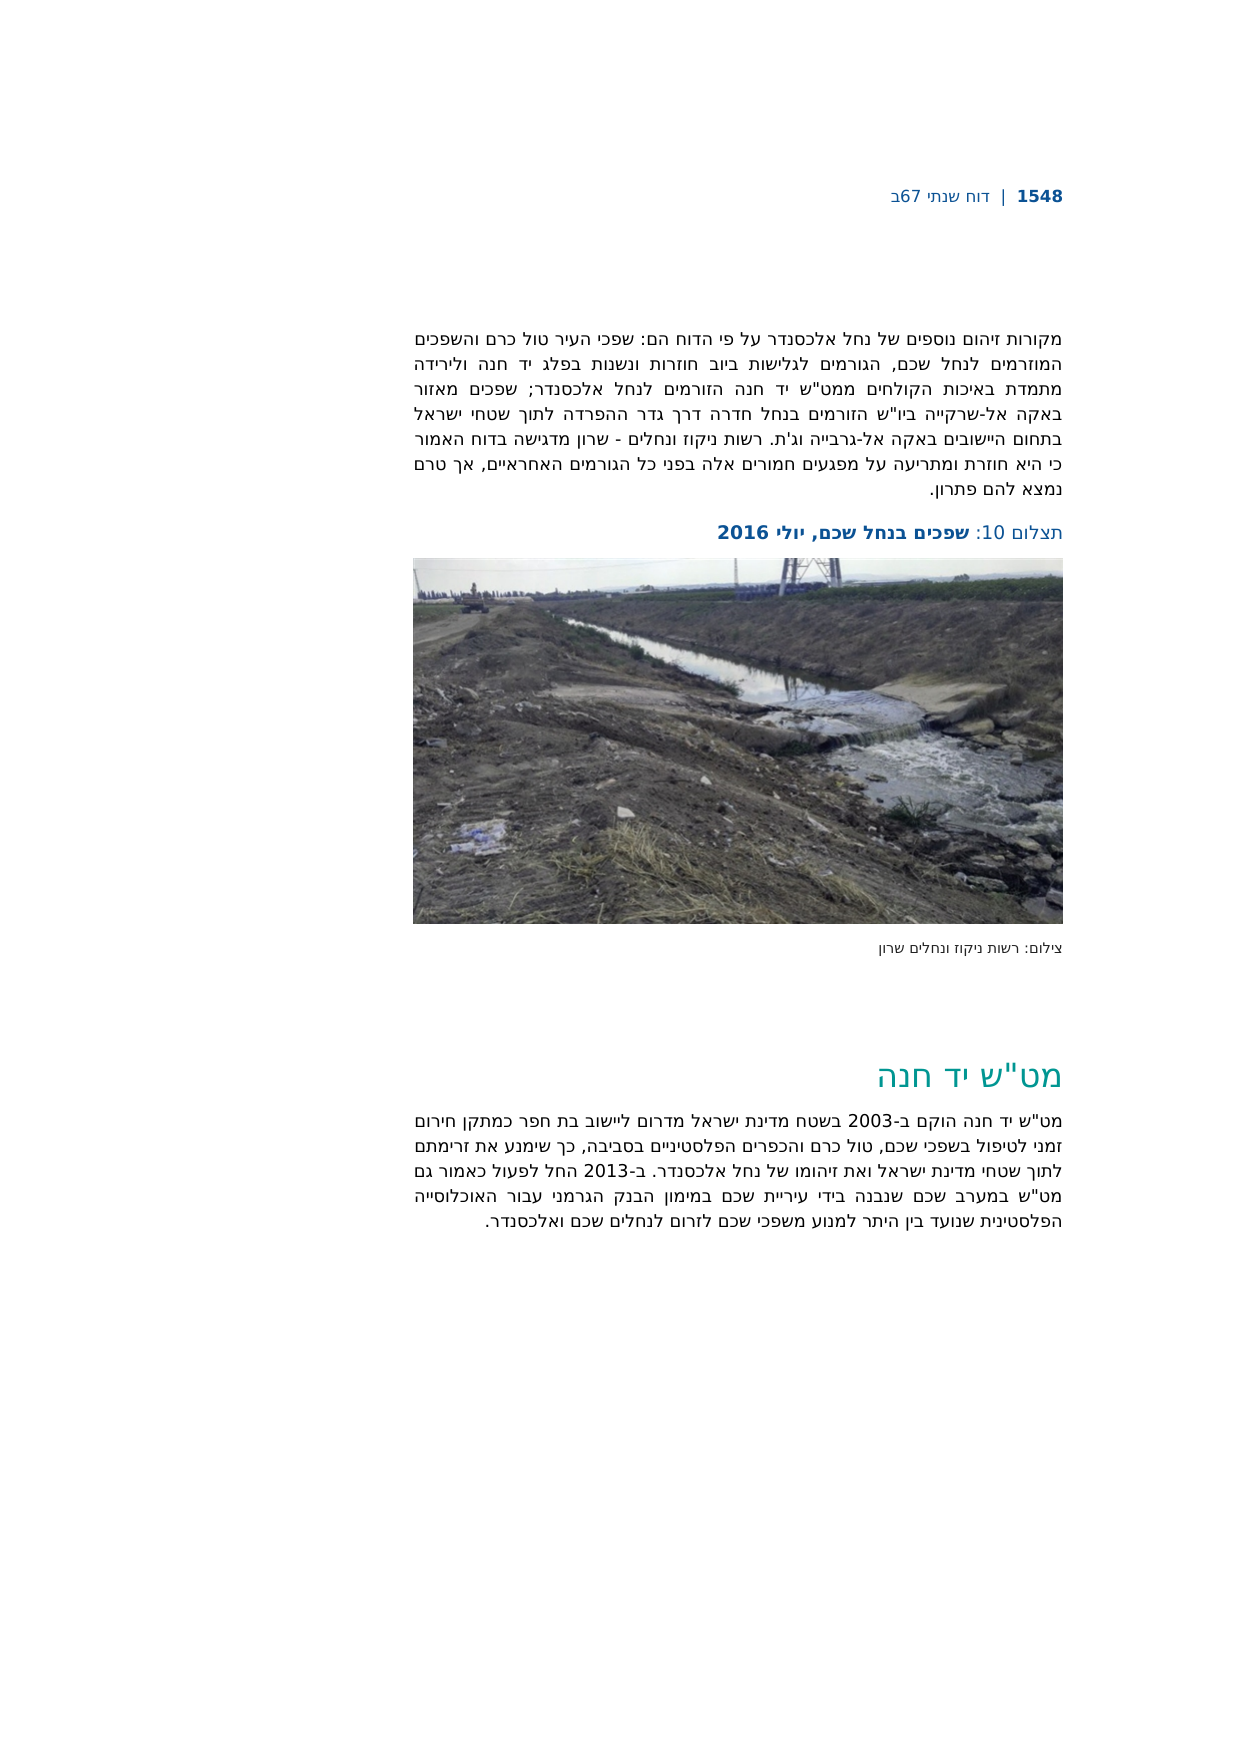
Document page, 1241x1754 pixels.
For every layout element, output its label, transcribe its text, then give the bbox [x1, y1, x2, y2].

text מקורות זיהום נוספים של נחל אלכסנדר על פי הדוח הם: שפכי העיר טול כרם והשפכים המוזרמים לנחל שכם, הגורמים לגלישות ביוב חוזרות ונשנות בפלג יד חנה ולירידה מתמדת באיכות הקולחים ממט"ש יד חנה הזורמים לנחל אלכסנדר; שפכים מאזור באקה אל-שרקייה ביו"ש הזורמים בנחל חדרה דרך גדר ההפרדה לתוך שטחי ישראל בתחום היישובים באקה אל-גרבייה וג'ת. רשות ניקוז ונחלים - שרון מדגישה בדוח האמור כי היא חוזרת ומתריעה על מפגעים חמורים אלה בפני כל הגורמים האחראיים, אך טרם נמצא להם פתרון. [413, 325, 1063, 500]
picture [413, 558, 1063, 924]
text מט"ש יד חנה [413, 1057, 1063, 1095]
text מט"ש יד חנה הוקם ב-2003 בשטח מדינת ישראל מדרום ליישוב בת חפר כמתקן חירום זמני לטיפול בשפכי שכם, טול כרם והכפרים הפלסטיניים בסביבה, כך שימנע את זרימתם לתוך שטחי מדינת ישראל ואת זיהומו של נחל אלכסנדר. ב-2013 החל לפעול כאמור גם מט"ש במערב שכם שנבנה בידי עיריית שכם במימון הבנק הגרמני עבור האוכלוסייה הפלסטינית שנועד בין היתר למנוע משפכי שכם לזרום לנחלים שכם ואלכסנדר. [413, 1107, 1063, 1232]
text צילום: רשות ניקוז ונחלים שרון [413, 936, 1063, 957]
text תצלום 10: שפכים בנחל שכם, יולי 2016 [413, 512, 1063, 546]
